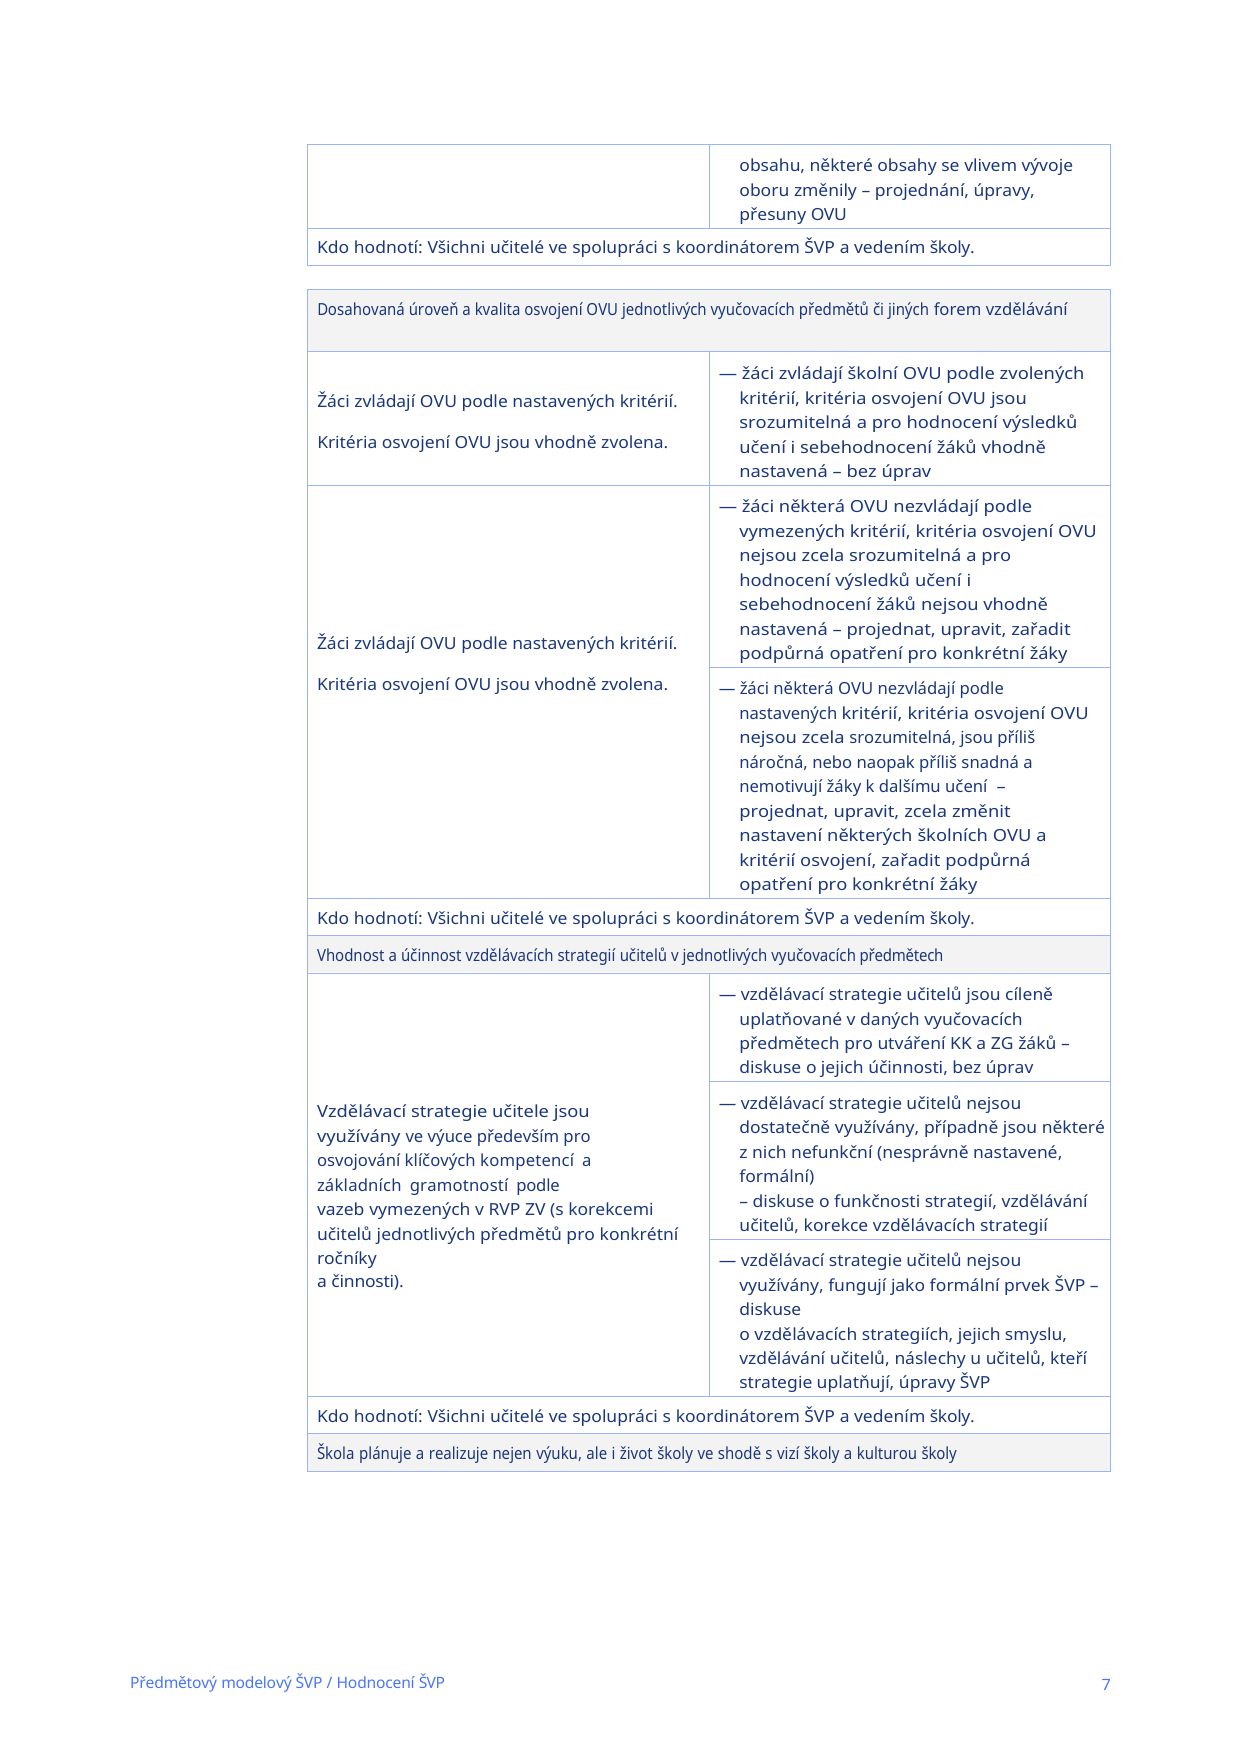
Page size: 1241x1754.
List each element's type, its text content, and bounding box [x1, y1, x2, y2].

table_cell — žáci některá OVU nezvládají podle nastavených kritérií, kritéria osvojení OVU nejsou zcela srozumitelná, jsou příliš náročná, nebo naopak příliš snadná a nemotivují žáky k dalšímu učení – projednat, upravit, zcela změnit nastavení některých školních OVU a kritérií osvojení, zařadit podpůrná opatření pro konkrétní žáky [710, 668, 1110, 898]
table_cell Žáci zvládají OVU podle nastavených kritérií. Kritéria osvojení OVU jsou vhodně zvolena. [308, 486, 709, 898]
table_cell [710, 145, 1110, 228]
table_cell Kdo hodnotí: Všichni učitelé ve spolupráci s koordinátorem ŠVP a vedením školy. [308, 1397, 1110, 1433]
table_cell Žáci zvládají OVU podle nastavených kritérií. Kritéria osvojení OVU jsou vhodně zvolena. [308, 352, 709, 484]
table_cell — vzdělávací strategie učitelů jsou cíleně uplatňované v daných vyučovacích předmětech pro utváření KK a ZG žáků – diskuse o jejich účinnosti, bez úprav [710, 974, 1110, 1081]
table_cell — žáci některá OVU nezvládají podle vymezených kritérií, kritéria osvojení OVU nejsou zcela srozumitelná a pro hodnocení výsledků učení i sebehodnocení žáků nejsou vhodně nastavená – projednat, upravit, zařadit podpůrná opatření pro konkrétní žáky [710, 486, 1110, 667]
table_cell Kdo hodnotí: Všichni učitelé ve spolupráci s koordinátorem ŠVP a vedením školy. [308, 229, 1110, 265]
table_cell — vzdělávací strategie učitelů nejsou využívány, fungují jako formální prvek ŠVP – diskuse o vzdělávacích strategiích, jejich smyslu, vzdělávání učitelů, náslechy u učitelů, kteří strategie uplatňují, úpravy ŠVP [710, 1240, 1110, 1396]
table_cell Vzdělávací strategie učitele jsou využívány ve výuce především pro osvojování klíčových kompetencí a základních gramotností podle vazeb vymezených v RVP ZV (s korekcemi učitelů jednotlivých předmětů pro konkrétní ročníky a činnosti). [308, 974, 709, 1396]
table_cell — žáci zvládají školní OVU podle zvolených kritérií, kritéria osvojení OVU jsou srozumitelná a pro hodnocení výsledků učení i sebehodnocení žáků vhodně nastavená – bez úprav [710, 352, 1110, 484]
table_cell Škola plánuje a realizuje nejen výuku, ale i život školy ve shodě s vizí školy a kulturou školy [308, 1434, 1110, 1471]
table_cell Vhodnost a účinnost vzdělávacích strategií učitelů v jednotlivých vyučovacích předmětech [308, 936, 1110, 972]
table_header Dosahovaná úroveň a kvalita osvojení OVU jednotlivých vyučovacích předmětů či jiných forem vzdělávání [308, 290, 1110, 351]
table_cell Kdo hodnotí: Všichni učitelé ve spolupráci s koordinátorem ŠVP a vedením školy. [308, 899, 1110, 935]
table_cell — vzdělávací strategie učitelů nejsou dostatečně využívány, případně jsou některé z nich nefunkční (nesprávně nastavené, formální) – diskuse o funkčnosti strategií, vzdělávání učitelů, korekce vzdělávacích strategií [710, 1082, 1110, 1238]
